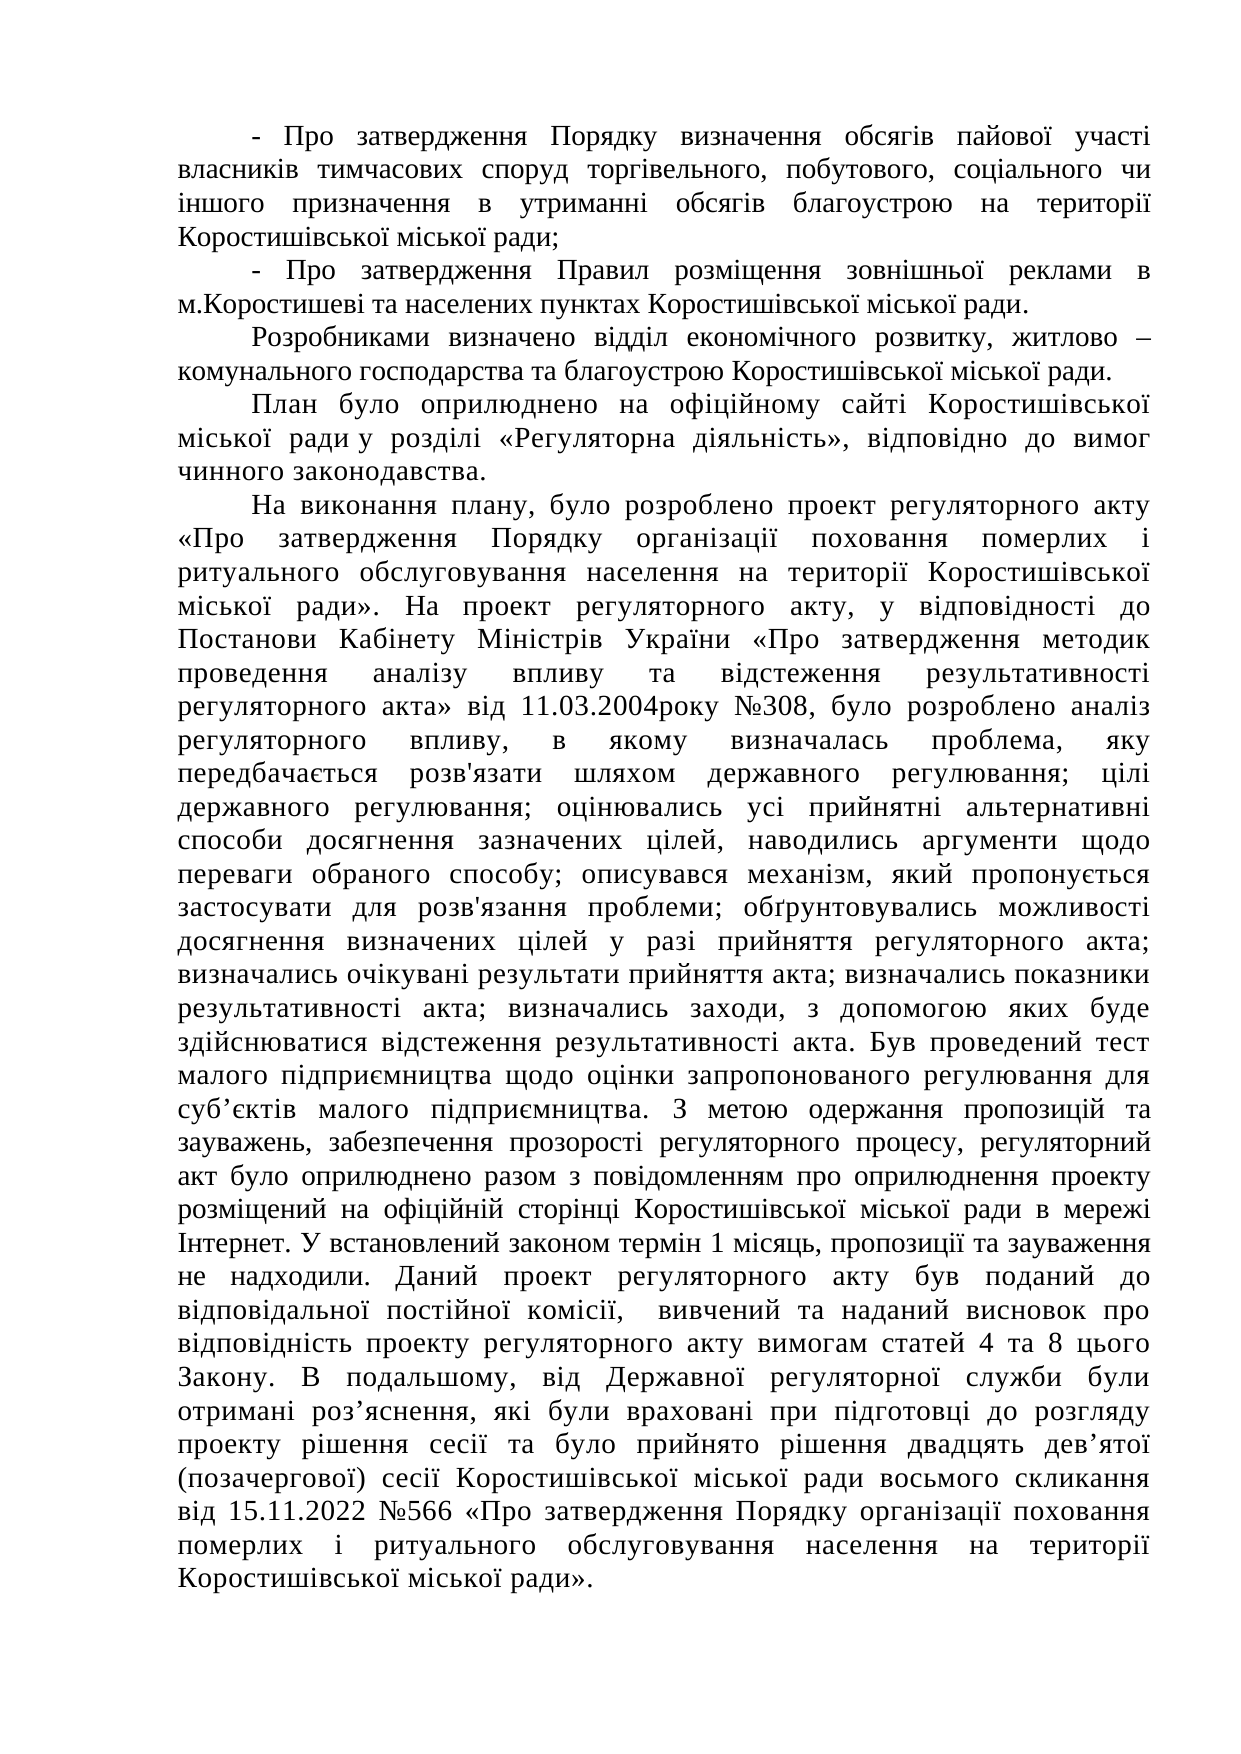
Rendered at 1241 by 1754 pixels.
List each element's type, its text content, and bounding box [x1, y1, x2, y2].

text - Про затвердження Порядку визначення обсягів пайової участі власників тимчасових споруд торгівельного, побутового, соціального чи іншого призначення в утриманні обсягів благоустрою на території Коростишівської міської ради; [177, 118, 1152, 252]
text - Про затвердження Правил розміщення зовнішньої реклами в м.Коростишеві та населених пунктах Коростишівської міської ради. [177, 252, 1152, 319]
text План було оприлюднено на офіційному сайті Коростишівської міської ради у розділі «Регуляторна діяльність», відповідно до вимог чинного законодавства. [177, 386, 1152, 487]
text Розробниками визначено відділ економічного розвитку, житлово – комунального господарства та благоустрою Коростишівської міської ради. [177, 319, 1152, 386]
text На виконання плану, було розроблено проект регуляторного акту «Про затвердження Порядку організації поховання померлих і ритуального обслуговування населення на території Коростишівської міської ради». На проект регуляторного акту, у відповідності до Постанови Кабінету Міністрів України «Про затвердження методик проведення аналізу впливу та відстеження результативності регуляторного акта» від 11.03.2004року №308, було розроблено аналіз регуляторного впливу, в якому визначалась проблема, яку передбачається розв'язати шляхом державного регулювання; цілі державного регулювання; оцінювались усі прийнятні альтернативні способи досягнення зазначених цілей, наводились аргументи щодо переваги обраного способу; описувався механізм, який пропонується застосувати для розв'язання проблеми; обґрунтовувались можливості досягнення визначених цілей у разі прийняття регуляторного акта; визначались очікувані результати прийняття акта; визначались показники результативності акта; визначались заходи, з допомогою яких буде здійснюватися відстеження результативності акта. Був проведений тест малого підприємництва щодо оцінки запропонованого регулювання для суб’єктів малого підприємництва. З метою одержання пропозицій та зауважень, забезпечення прозорості регуляторного процесу, регуляторний акт було оприлюднено разом з повідомленням про оприлюднення проекту розміщений на офіційній сторінці Коростишівської міської ради в мережі Інтернет. У встановлений законом термін 1 місяць, пропозиції та зауваження не надходили. Даний проект регуляторного акту був поданий до відповідальної постійної комісії, вивчений та наданий висновок про відповідність проекту регуляторного акту вимогам статей 4 та 8 цього Закону. В подальшому, від Державної регуляторної служби були отримані роз’яснення, які були враховані при підготовці до розгляду проекту рішення сесії та було прийнято рішення двадцять дев’ятої (позачергової) сесії Коростишівської міської ради восьмого скликання від 15.11.2022 №566 «Про затвердження Порядку організації поховання померлих і ритуального обслуговування населення на території Коростишівської міської ради». [177, 487, 1152, 1594]
